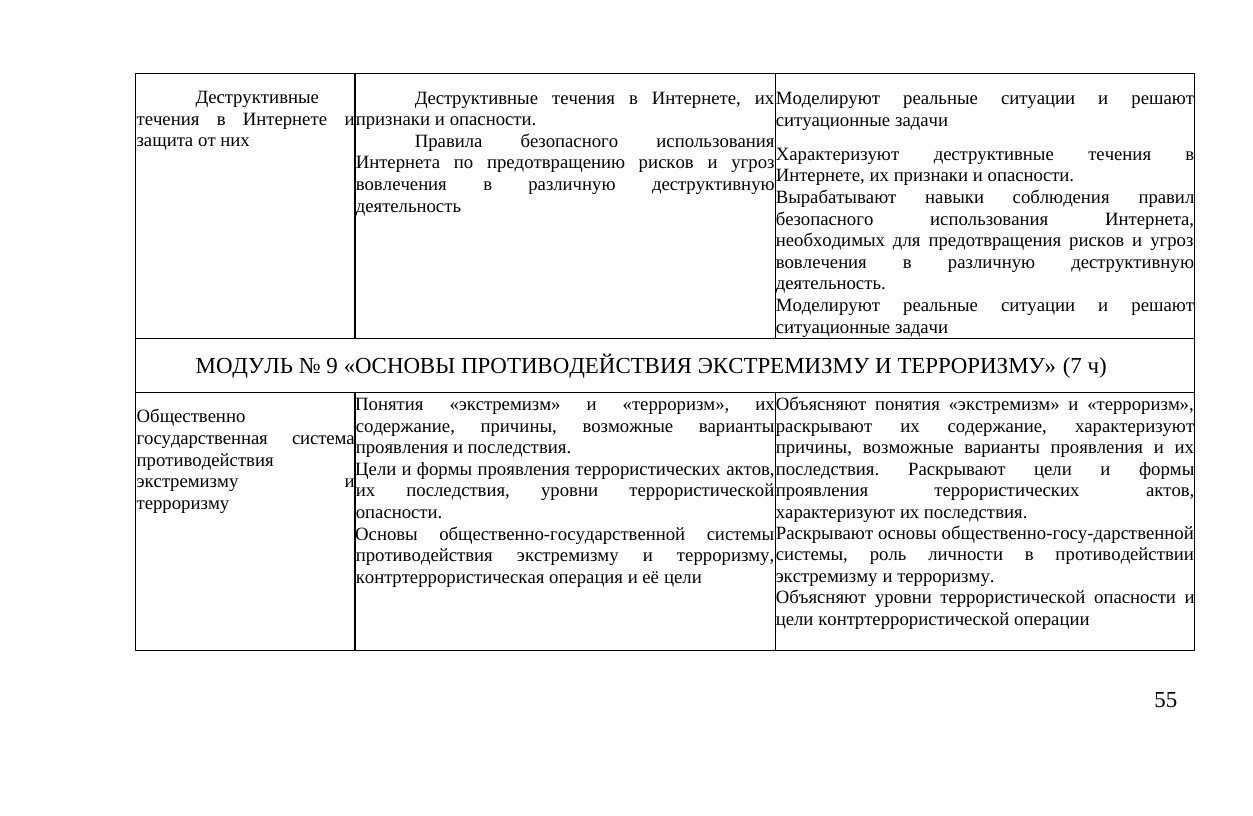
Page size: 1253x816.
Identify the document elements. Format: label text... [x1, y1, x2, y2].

table_cell МОДУЛЬ № 9 «ОСНОВЫ ПРОТИВОДЕЙСТВИЯ ЭКСТРЕМИЗМУ И ТЕРРОРИЗМУ» (7 ч) [136, 339, 1194, 392]
table_cell Понятия «экстремизм» и «терроризм», их содержание, причины, возможные варианты проявления и последствия. Цели и формы проявления террористических актов, их последствия, уровни террористической опасности. Основы общественно-государственной системы противодействия экстремизму и терроризму, контртеррористическая операция и её цели [356, 393, 775, 650]
table_cell Общественно государственная система противодействия экстремизму и терроризму [136, 393, 354, 650]
table_cell Объясняют понятия «экстремизм» и «терроризм», раскрывают их содержание, характеризуют причины, возможные варианты проявления и их последствия. Раскрывают цели и формы проявления террористических актов, характеризуют их последствия. Раскрывают основы общественно-госу-дарственной системы, роль личности в противодействии экстремизму и терроризму. Объясняют уровни террористической опасности и цели контртеррористической операции [776, 393, 1194, 650]
table_cell Моделируют реальные ситуации и решают ситуационные задачи Характеризуют деструктивные течения в Интернете, их признаки и опасности. Вырабатывают навыки соблюдения правил безопасного использования Интернета, необходимых для предотвращения рисков и угроз вовлечения в различную деструктивную деятельность. Моделируют реальные ситуации и решают ситуационные задачи [776, 74, 1194, 338]
table_cell Деструктивные течения в Интернете и защита от них [136, 74, 354, 338]
table_cell Деструктивные течения в Интернете, их признаки и опасности. Правила безопасного использования Интернета по предотвращению рисков и угроз вовлечения в различную деструктивную деятельность [356, 74, 775, 338]
